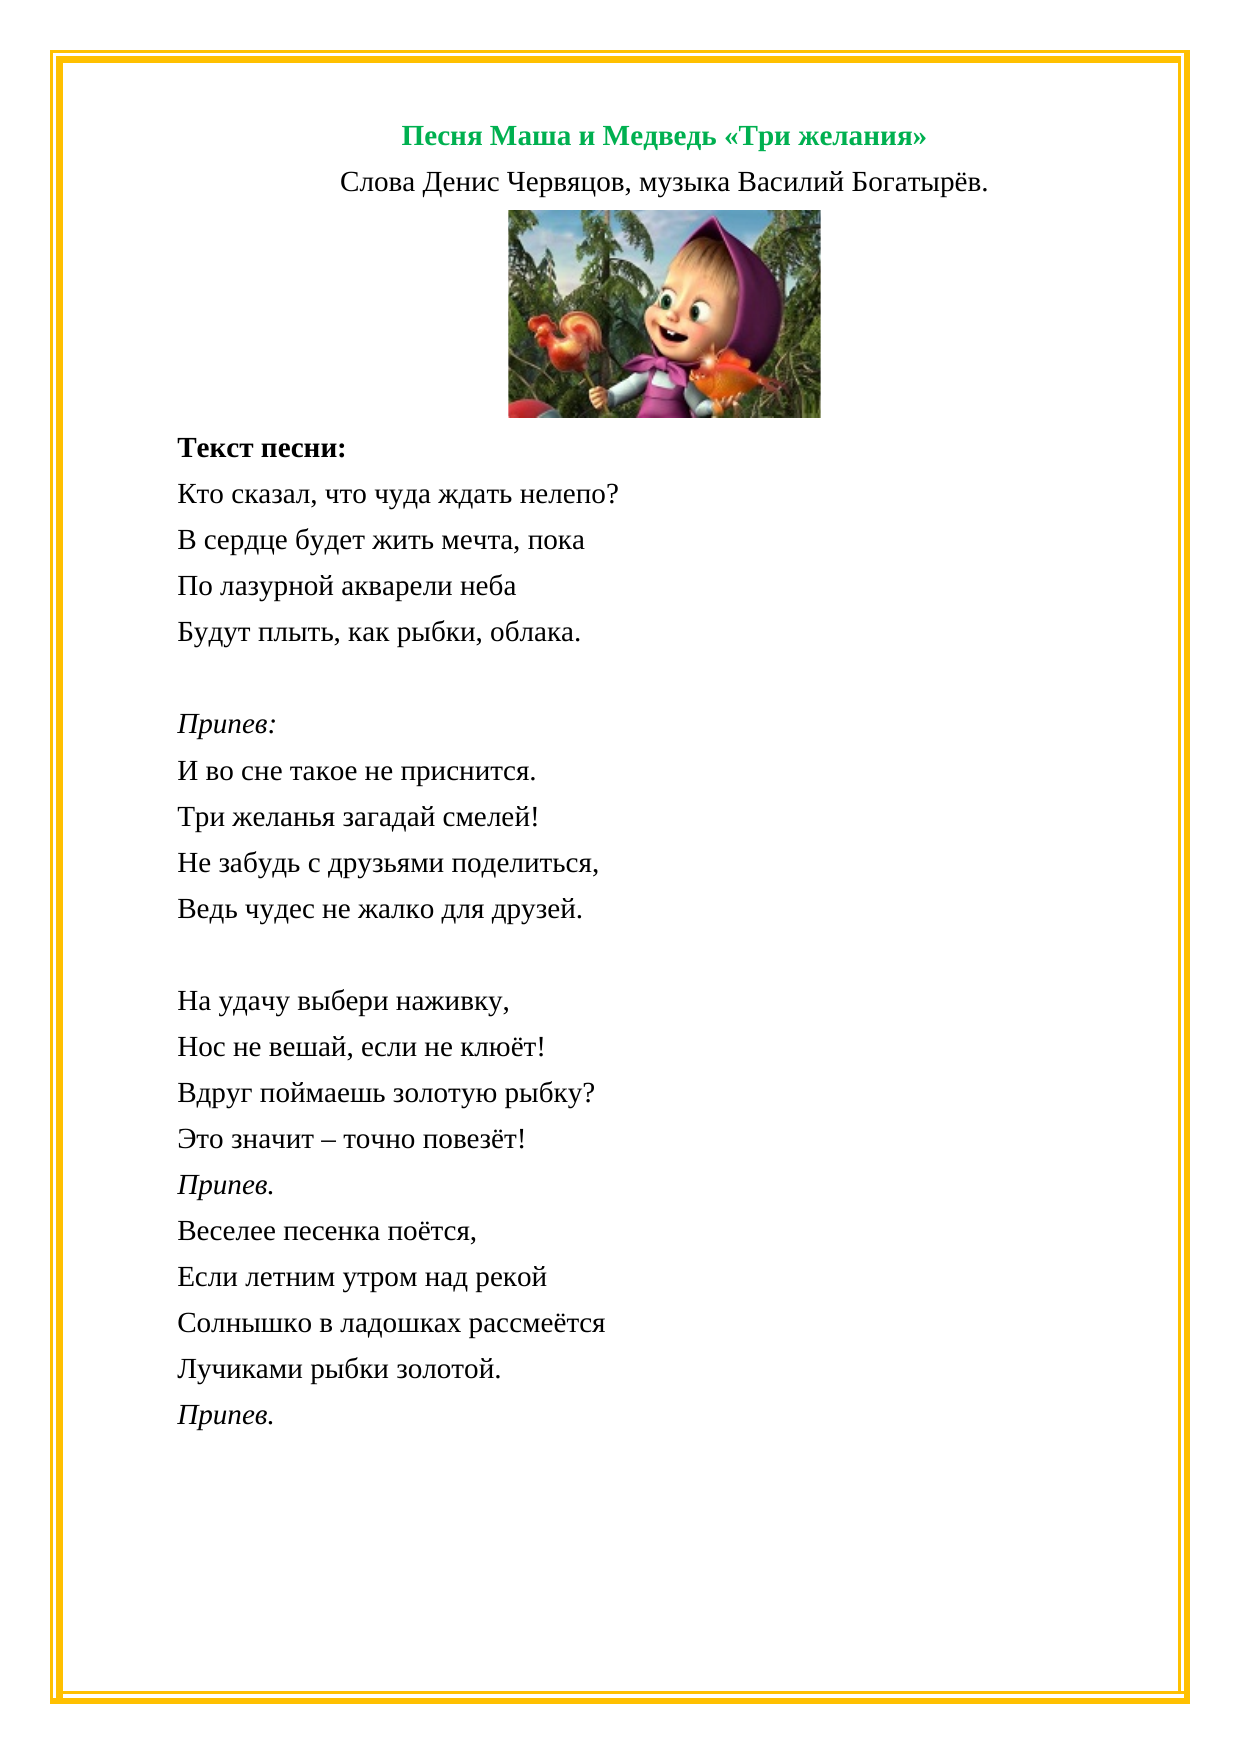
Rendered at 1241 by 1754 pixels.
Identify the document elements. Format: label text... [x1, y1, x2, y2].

text Солнышко в ладошках рассмеётся [177, 1305, 1152, 1339]
text По лазурной акварели неба [177, 568, 1152, 602]
text Если летним утром над рекой [177, 1259, 1152, 1293]
text И во сне такое не приснится. [177, 753, 1152, 786]
text Нос не вешай, если не клюёт! [177, 1029, 1152, 1062]
text Текст песни: [177, 430, 1152, 464]
text Это значит – точно повезёт! [177, 1121, 1152, 1154]
text Ведь чудес не жалко для друзей. [177, 891, 1152, 924]
text Веселее песенка поётся, [177, 1213, 1152, 1247]
text Припев: [177, 707, 1152, 740]
text Припев. [177, 1397, 1152, 1431]
text Будут плыть, как рыбки, облака. [177, 614, 1152, 648]
text В сердце будет жить мечта, пока [177, 522, 1152, 556]
text Кто сказал, что чуда ждать нелепо? [177, 476, 1152, 510]
text Не забудь с друзьями поделиться, [177, 845, 1152, 878]
text Вдруг поймаешь золотую рыбку? [177, 1075, 1152, 1108]
text Лучиками рыбки золотой. [177, 1351, 1152, 1385]
text Припев. [177, 1167, 1152, 1201]
text Три желанья загадай смелей! [177, 799, 1152, 832]
text Слова Денис Червяцов, музыка Василий Богатырёв. [177, 164, 1152, 198]
text Песня Маша и Медведь «Три желания» [177, 118, 1152, 152]
text На удачу выбери наживку, [177, 983, 1152, 1016]
picture [508, 210, 821, 418]
